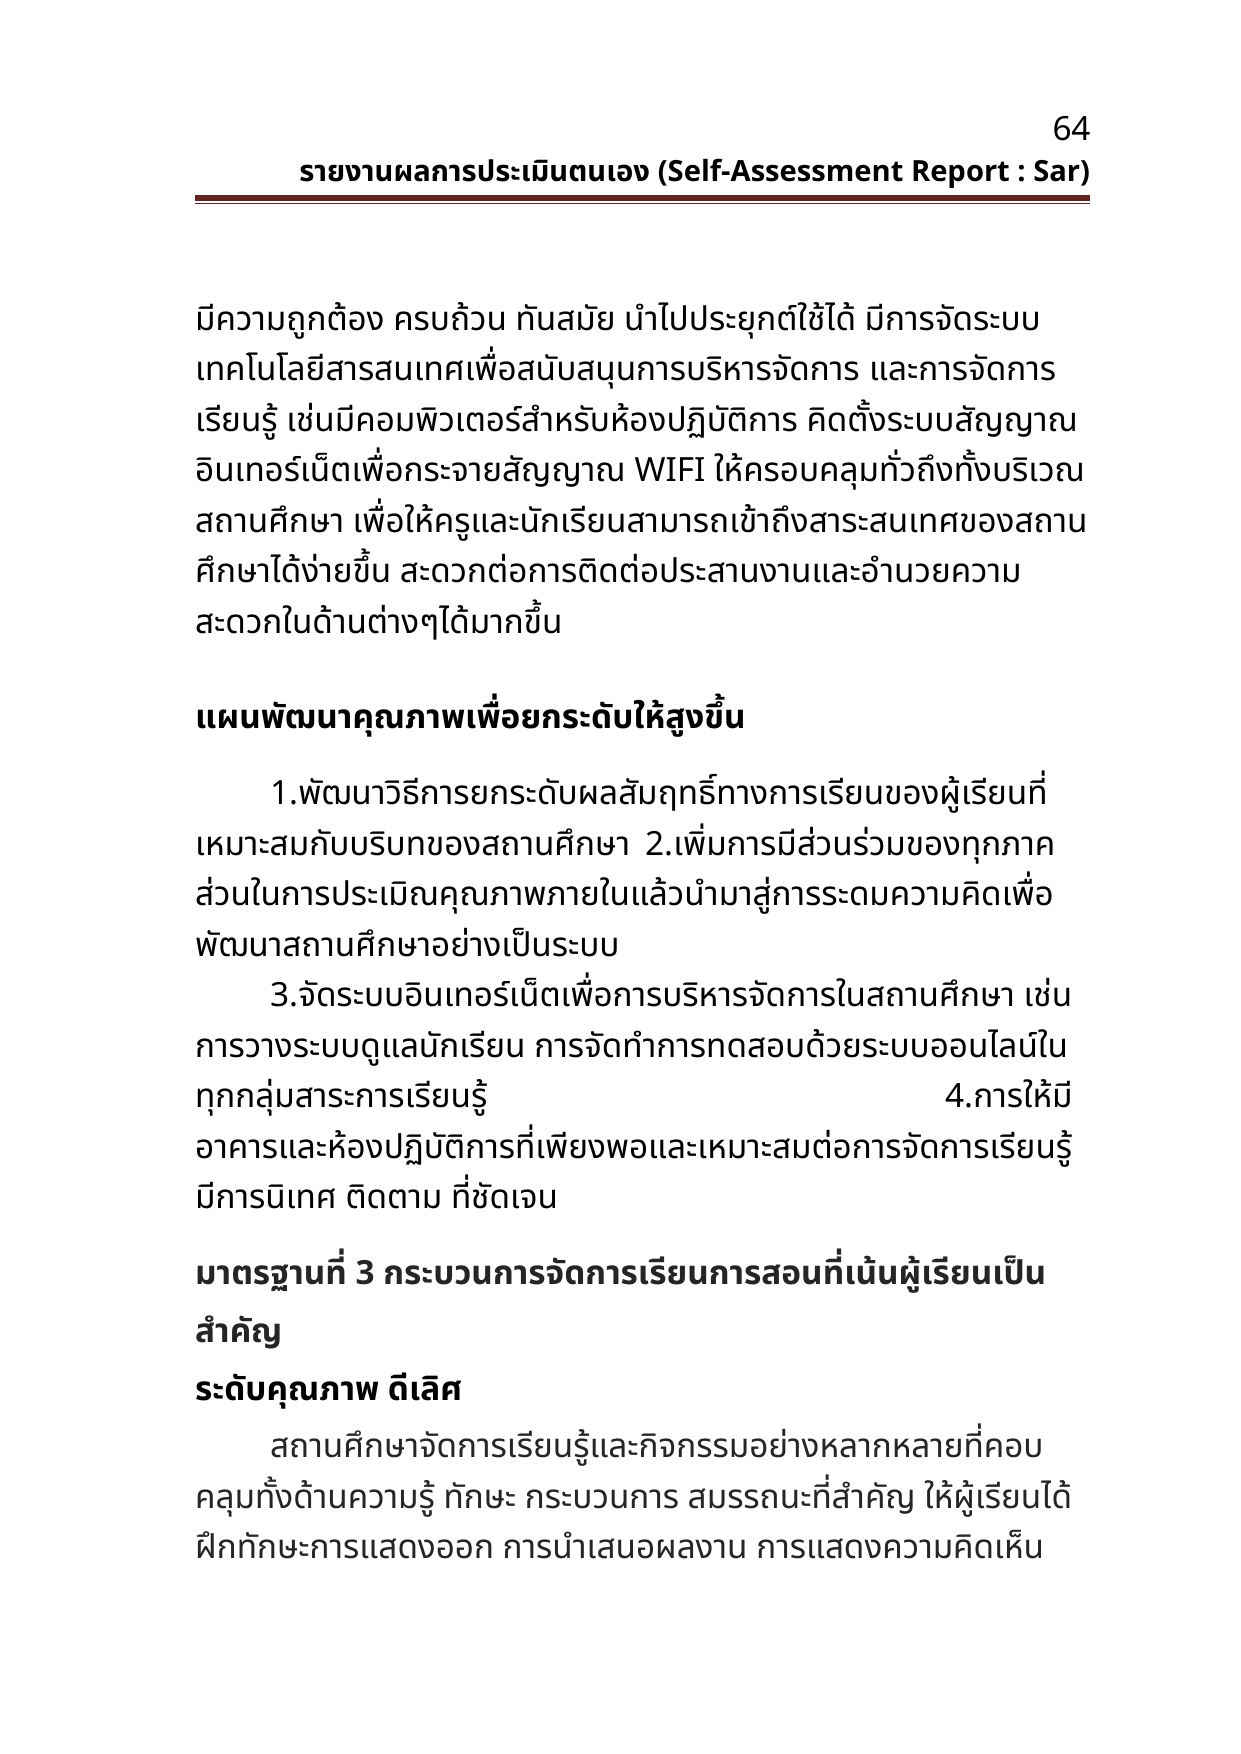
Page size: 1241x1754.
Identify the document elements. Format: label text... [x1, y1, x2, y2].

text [195, 295, 1090, 648]
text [195, 1422, 1090, 1574]
text ระดับคุณภาพ ดีเลิศ [195, 1364, 1090, 1415]
text มาตรฐานที่ 3 กระบวนการจัดการเรียนการสอนที่เน้นผู้เรียนเป็นสำคัญ [195, 1248, 1090, 1357]
text แผนพัฒนาคุณภาพเพื่อยกระดับให้สูงขึ้น [195, 693, 1090, 744]
text 1.พัฒนาวิธีการยกระดับผลสัมฤทธิ์ทางการเรียนของผู้เรียนที่เหมาะสมกับบริบทของสถานศึกษา 2.เพิ่มการมีส่วนร่วมของทุกภาคส่วนในการประเมิณคุณภาพภายในแล้วนำมาสู่การระดมความคิดเพื่อพัฒนาสถานศึกษาอย่างเป็นระบบ 3.จัดระบบอินเทอร์เน็ตเพื่อการบริหารจัดการในสถานศึกษา เช่น การวางระบบดูแลนักเรียน การจัดทำการทดสอบด้วยระบบออนไลน์ในทุกกลุ่มสาระการเรียนรู้ 4.การให้มีอาคารและห้องปฏิบัติการที่เพียงพอและเหมาะสมต่อการจัดการเรียนรู้ มีการนิเทศ ติดตาม ที่ชัดเจน [195, 769, 1090, 1223]
